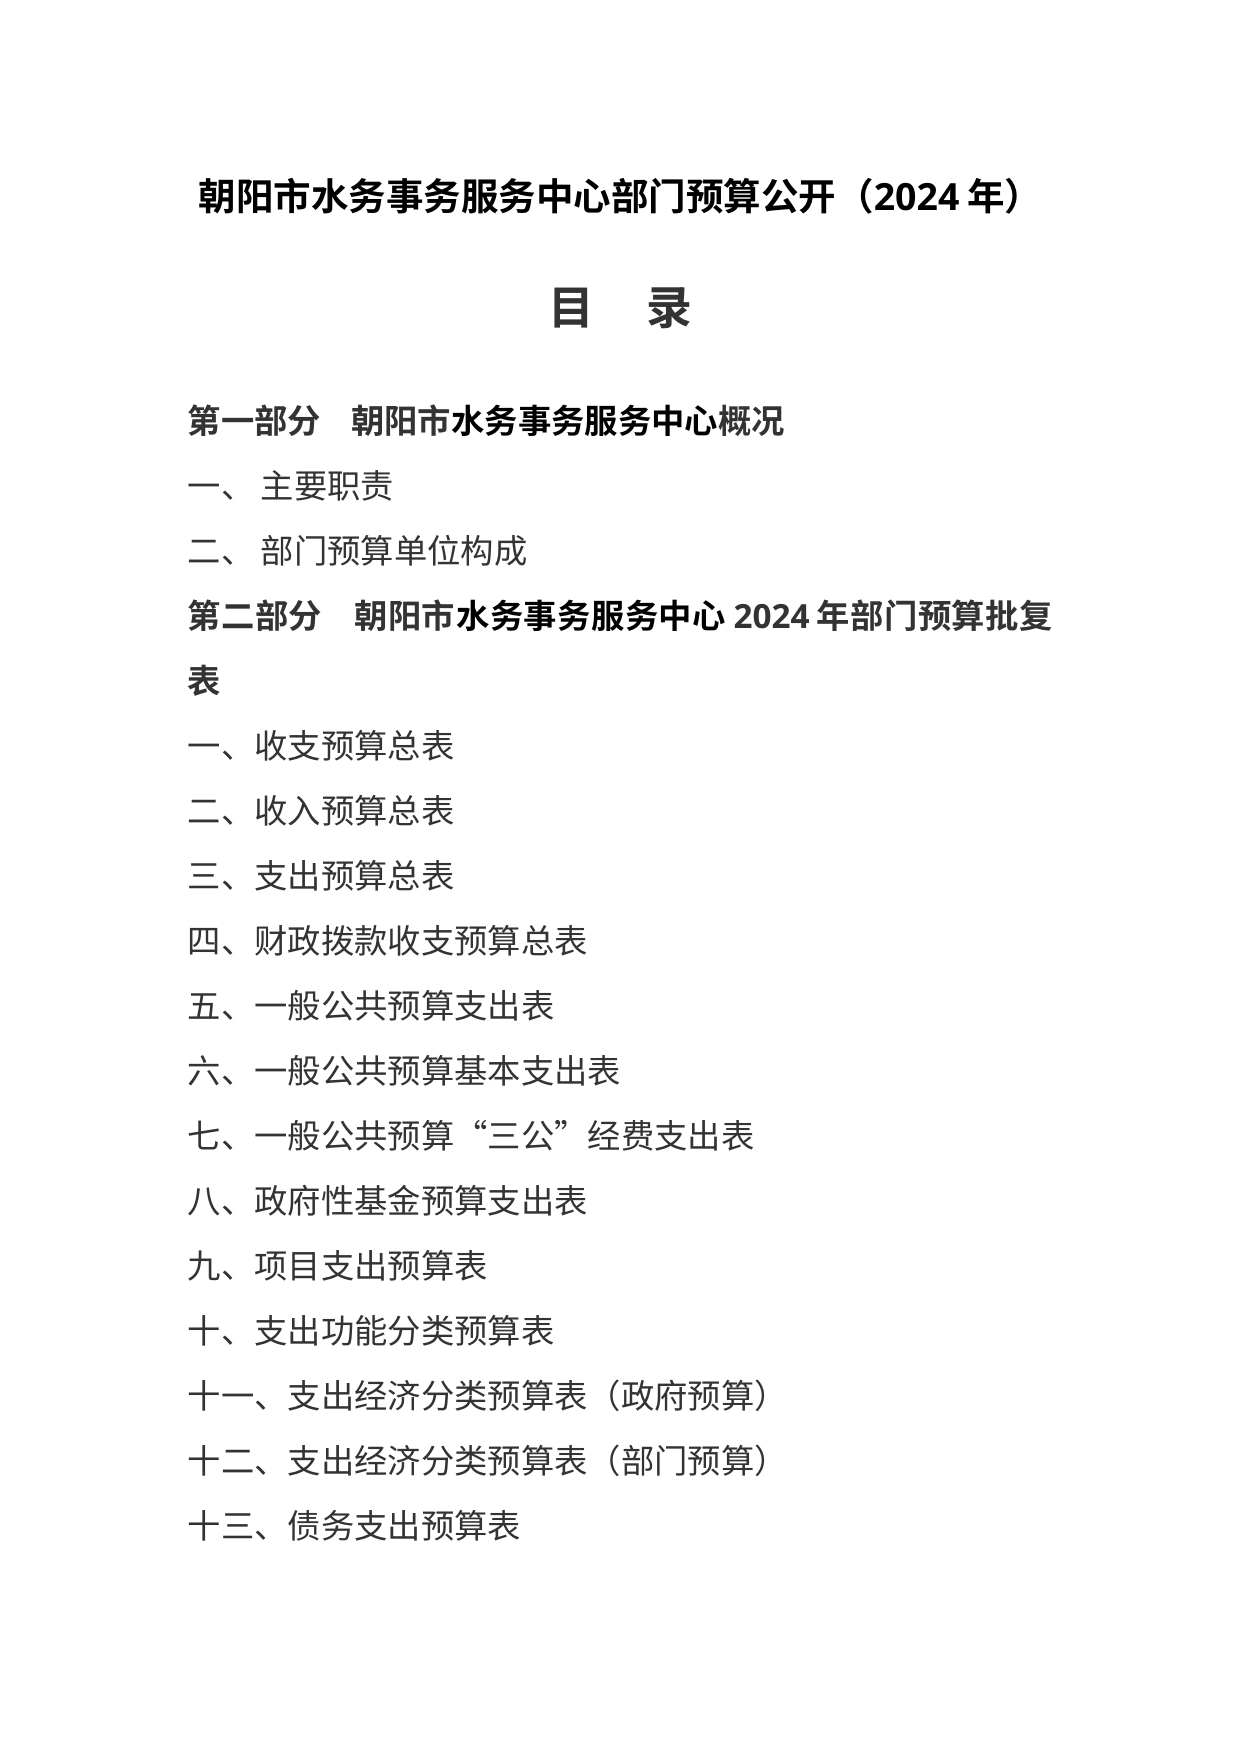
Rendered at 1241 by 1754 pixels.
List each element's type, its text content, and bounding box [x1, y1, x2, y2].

text 二、 部门预算单位构成 [187, 516, 1053, 581]
text 目 录 [187, 256, 1053, 354]
text 十一、支出经济分类预算表（政府预算） [187, 1361, 1053, 1426]
text 十、支出功能分类预算表 [187, 1296, 1053, 1361]
text 七、一般公共预算“三公”经费支出表 [187, 1101, 1053, 1166]
text 一、收支预算总表 [187, 711, 1053, 776]
text 六、一般公共预算基本支出表 [187, 1036, 1053, 1101]
text 十三、债务支出预算表 [187, 1491, 1053, 1556]
text 十二、支出经济分类预算表（部门预算） [187, 1426, 1053, 1491]
text 五、一般公共预算支出表 [187, 971, 1053, 1036]
text 八、政府性基金预算支出表 [187, 1166, 1053, 1231]
text 三、支出预算总表 [187, 841, 1053, 906]
text 第二部分 朝阳市水务事务服务中心2024年部门预算批复表 [187, 581, 1053, 711]
text 二、收入预算总表 [187, 776, 1053, 841]
text 第一部分 朝阳市水务事务服务中心概况 [187, 386, 1053, 451]
text 九、项目支出预算表 [187, 1231, 1053, 1296]
text 朝阳市水务事务服务中心部门预算公开（2024年） [187, 162, 1053, 227]
text 四、财政拨款收支预算总表 [187, 906, 1053, 971]
text 一、 主要职责 [187, 451, 1053, 516]
